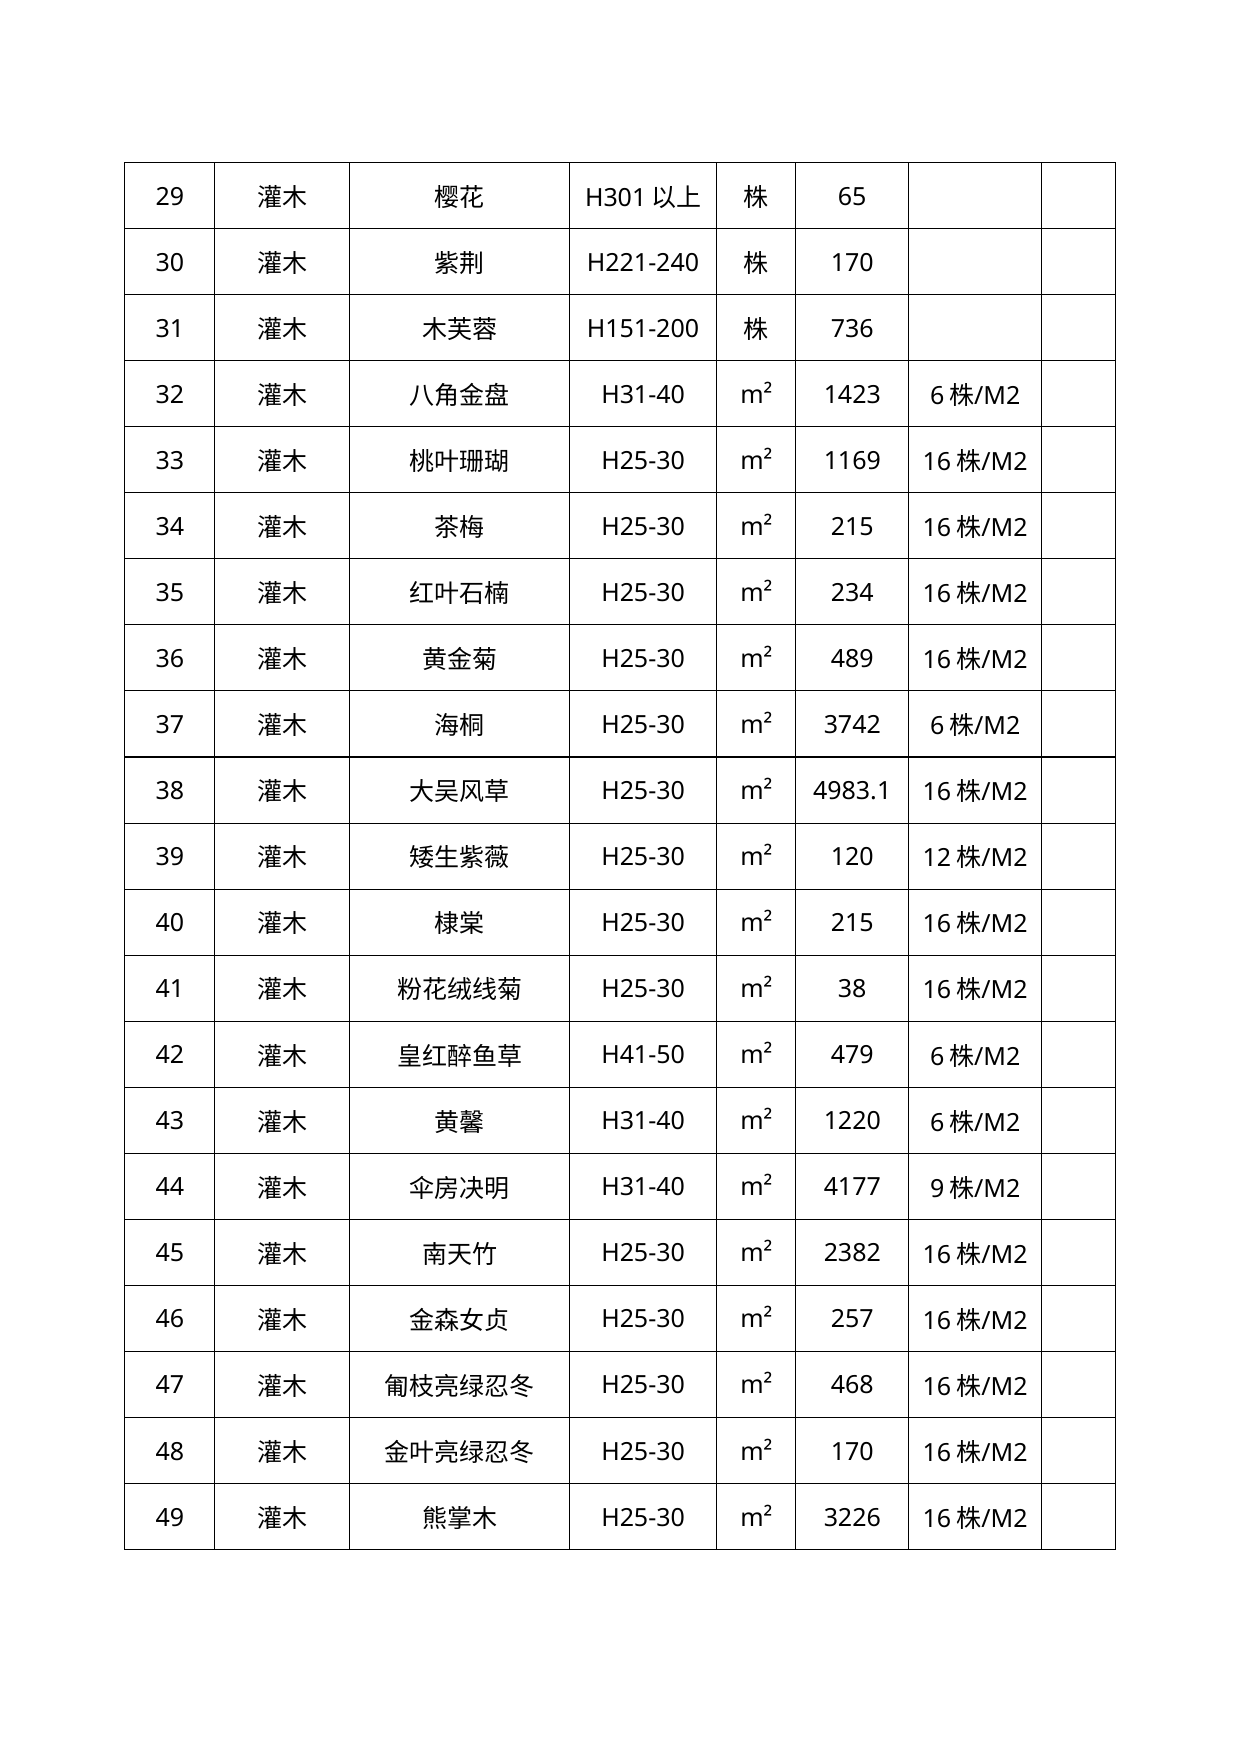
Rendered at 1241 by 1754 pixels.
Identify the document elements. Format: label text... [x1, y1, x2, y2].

table_cell 粉花绒线菊 [350, 956, 569, 1021]
table_cell 矮生紫薇 [350, 824, 569, 888]
table_cell [1042, 1484, 1115, 1549]
table_cell 16株/M2 [909, 890, 1041, 954]
table_cell [1042, 956, 1115, 1021]
table_cell 灌木 [215, 163, 349, 228]
table_cell 36 [125, 625, 214, 690]
table_cell 38 [796, 956, 908, 1021]
table_cell 桃叶珊瑚 [350, 427, 569, 492]
table_cell H301以上 [570, 163, 716, 228]
table_cell 6株/M2 [909, 691, 1041, 756]
table_cell H25-30 [570, 493, 716, 558]
table_cell 灌木 [215, 493, 349, 558]
table_cell m² [717, 691, 795, 756]
table_cell 八角金盘 [350, 361, 569, 426]
table_cell 灌木 [215, 1022, 349, 1087]
table_cell m² [717, 1352, 795, 1417]
table_cell H221-240 [570, 229, 716, 294]
table_cell 42 [125, 1022, 214, 1087]
table_cell 茶梅 [350, 493, 569, 558]
table_cell [1042, 361, 1115, 426]
table_cell 12株/M2 [909, 824, 1041, 888]
table_cell 黄馨 [350, 1088, 569, 1153]
table_cell 29 [125, 163, 214, 228]
table_cell m² [717, 758, 795, 822]
table_cell m² [717, 1022, 795, 1087]
table_cell [909, 295, 1041, 360]
table_cell 16株/M2 [909, 956, 1041, 1021]
table_cell 灌木 [215, 625, 349, 690]
table_cell [1042, 691, 1115, 756]
table_cell 株 [717, 229, 795, 294]
table_cell m² [717, 1154, 795, 1219]
table_cell m² [717, 1484, 795, 1549]
table_cell 489 [796, 625, 908, 690]
table_cell 灌木 [215, 1286, 349, 1351]
table_cell 16株/M2 [909, 559, 1041, 624]
table_cell [1042, 295, 1115, 360]
table_cell 16株/M2 [909, 1286, 1041, 1351]
table_cell H25-30 [570, 890, 716, 954]
table_cell 灌木 [215, 758, 349, 822]
table_cell m² [717, 625, 795, 690]
table_cell [1042, 1286, 1115, 1351]
table_cell m² [717, 956, 795, 1021]
table_cell 灌木 [215, 956, 349, 1021]
table_cell m² [717, 559, 795, 624]
table_cell 39 [125, 824, 214, 888]
table_cell 37 [125, 691, 214, 756]
table_cell 170 [796, 1418, 908, 1483]
table_cell m² [717, 1418, 795, 1483]
table_cell 樱花 [350, 163, 569, 228]
table_cell [1042, 890, 1115, 954]
table_cell [1042, 427, 1115, 492]
table_cell 灌木 [215, 559, 349, 624]
table_cell [1042, 559, 1115, 624]
table_cell 34 [125, 493, 214, 558]
table_cell 479 [796, 1022, 908, 1087]
table_cell H25-30 [570, 427, 716, 492]
table_cell m² [717, 361, 795, 426]
table_cell H151-200 [570, 295, 716, 360]
table_cell 35 [125, 559, 214, 624]
table_cell 6株/M2 [909, 1022, 1041, 1087]
table_cell 灌木 [215, 824, 349, 888]
table_cell 大吴风草 [350, 758, 569, 822]
table_cell 灌木 [215, 1484, 349, 1549]
table_cell H25-30 [570, 691, 716, 756]
table_cell 灌木 [215, 890, 349, 954]
table_cell 47 [125, 1352, 214, 1417]
table_cell H25-30 [570, 559, 716, 624]
table_cell 金叶亮绿忍冬 [350, 1418, 569, 1483]
table_cell 234 [796, 559, 908, 624]
table_cell 株 [717, 163, 795, 228]
table_cell 16株/M2 [909, 1352, 1041, 1417]
table_cell 4177 [796, 1154, 908, 1219]
table_cell [1042, 1220, 1115, 1285]
table_cell [1042, 163, 1115, 228]
table_cell [909, 163, 1041, 228]
table_cell H25-30 [570, 824, 716, 888]
table_cell 红叶石楠 [350, 559, 569, 624]
table_cell [909, 229, 1041, 294]
table_cell 6株/M2 [909, 361, 1041, 426]
table_cell 1169 [796, 427, 908, 492]
table_cell [1042, 1154, 1115, 1219]
table_cell 33 [125, 427, 214, 492]
table_cell m² [717, 824, 795, 888]
table_cell 1423 [796, 361, 908, 426]
table_cell 65 [796, 163, 908, 228]
table_cell 16株/M2 [909, 1220, 1041, 1285]
table_cell 16株/M2 [909, 493, 1041, 558]
table_cell 46 [125, 1286, 214, 1351]
table_cell m² [717, 1286, 795, 1351]
table_cell 伞房决明 [350, 1154, 569, 1219]
table_cell 44 [125, 1154, 214, 1219]
table_cell 灌木 [215, 295, 349, 360]
table_cell 41 [125, 956, 214, 1021]
table_cell H25-30 [570, 956, 716, 1021]
table_cell 灌木 [215, 1418, 349, 1483]
table_cell H41-50 [570, 1022, 716, 1087]
table_cell H25-30 [570, 625, 716, 690]
table_cell 灌木 [215, 691, 349, 756]
table_cell [1042, 1088, 1115, 1153]
table_cell 31 [125, 295, 214, 360]
table_cell H25-30 [570, 1418, 716, 1483]
table_cell 215 [796, 890, 908, 954]
table_cell [1042, 1022, 1115, 1087]
table_cell 170 [796, 229, 908, 294]
table_cell 16株/M2 [909, 758, 1041, 822]
table_cell 株 [717, 295, 795, 360]
table_cell [1042, 758, 1115, 822]
table_cell 匍枝亮绿忍冬 [350, 1352, 569, 1417]
table_cell 43 [125, 1088, 214, 1153]
table_cell 215 [796, 493, 908, 558]
table_cell 257 [796, 1286, 908, 1351]
table_cell 皇红醉鱼草 [350, 1022, 569, 1087]
table_cell H25-30 [570, 1220, 716, 1285]
table_cell 灌木 [215, 1088, 349, 1153]
table_cell [1042, 625, 1115, 690]
table_cell 120 [796, 824, 908, 888]
table_cell 灌木 [215, 361, 349, 426]
table_cell 45 [125, 1220, 214, 1285]
table_cell [1042, 1352, 1115, 1417]
table_cell H31-40 [570, 361, 716, 426]
table_cell 38 [125, 758, 214, 822]
table_cell H25-30 [570, 758, 716, 822]
table_cell m² [717, 890, 795, 954]
table_cell H25-30 [570, 1286, 716, 1351]
table_cell H25-30 [570, 1484, 716, 1549]
table_cell 16株/M2 [909, 427, 1041, 492]
table_cell 48 [125, 1418, 214, 1483]
table_cell 736 [796, 295, 908, 360]
table_cell m² [717, 1088, 795, 1153]
table_cell 3226 [796, 1484, 908, 1549]
table_cell 2382 [796, 1220, 908, 1285]
table_cell 30 [125, 229, 214, 294]
table_cell 灌木 [215, 1352, 349, 1417]
table_cell H31-40 [570, 1088, 716, 1153]
table_cell H31-40 [570, 1154, 716, 1219]
table_cell 南天竹 [350, 1220, 569, 1285]
table_cell 40 [125, 890, 214, 954]
table_cell 灌木 [215, 427, 349, 492]
table_cell [1042, 229, 1115, 294]
table_cell 16株/M2 [909, 1484, 1041, 1549]
table_cell 16株/M2 [909, 1418, 1041, 1483]
table_cell [1042, 1418, 1115, 1483]
table_cell 16株/M2 [909, 625, 1041, 690]
table_cell m² [717, 1220, 795, 1285]
table_cell 6株/M2 [909, 1088, 1041, 1153]
table_cell 9株/M2 [909, 1154, 1041, 1219]
table_cell 棣棠 [350, 890, 569, 954]
table_cell m² [717, 427, 795, 492]
table_cell 1220 [796, 1088, 908, 1153]
table_cell 黄金菊 [350, 625, 569, 690]
table_cell 海桐 [350, 691, 569, 756]
table_cell 灌木 [215, 1220, 349, 1285]
table_cell 32 [125, 361, 214, 426]
table_cell 49 [125, 1484, 214, 1549]
table_cell 3742 [796, 691, 908, 756]
table_cell [1042, 824, 1115, 888]
table_cell m² [717, 493, 795, 558]
table_cell [1042, 493, 1115, 558]
table_cell H25-30 [570, 1352, 716, 1417]
table_cell 灌木 [215, 229, 349, 294]
table_cell 4983.1 [796, 758, 908, 822]
table_cell 木芙蓉 [350, 295, 569, 360]
table_cell 468 [796, 1352, 908, 1417]
table_cell 熊掌木 [350, 1484, 569, 1549]
table_cell 金森女贞 [350, 1286, 569, 1351]
table_cell 灌木 [215, 1154, 349, 1219]
table_cell 紫荆 [350, 229, 569, 294]
